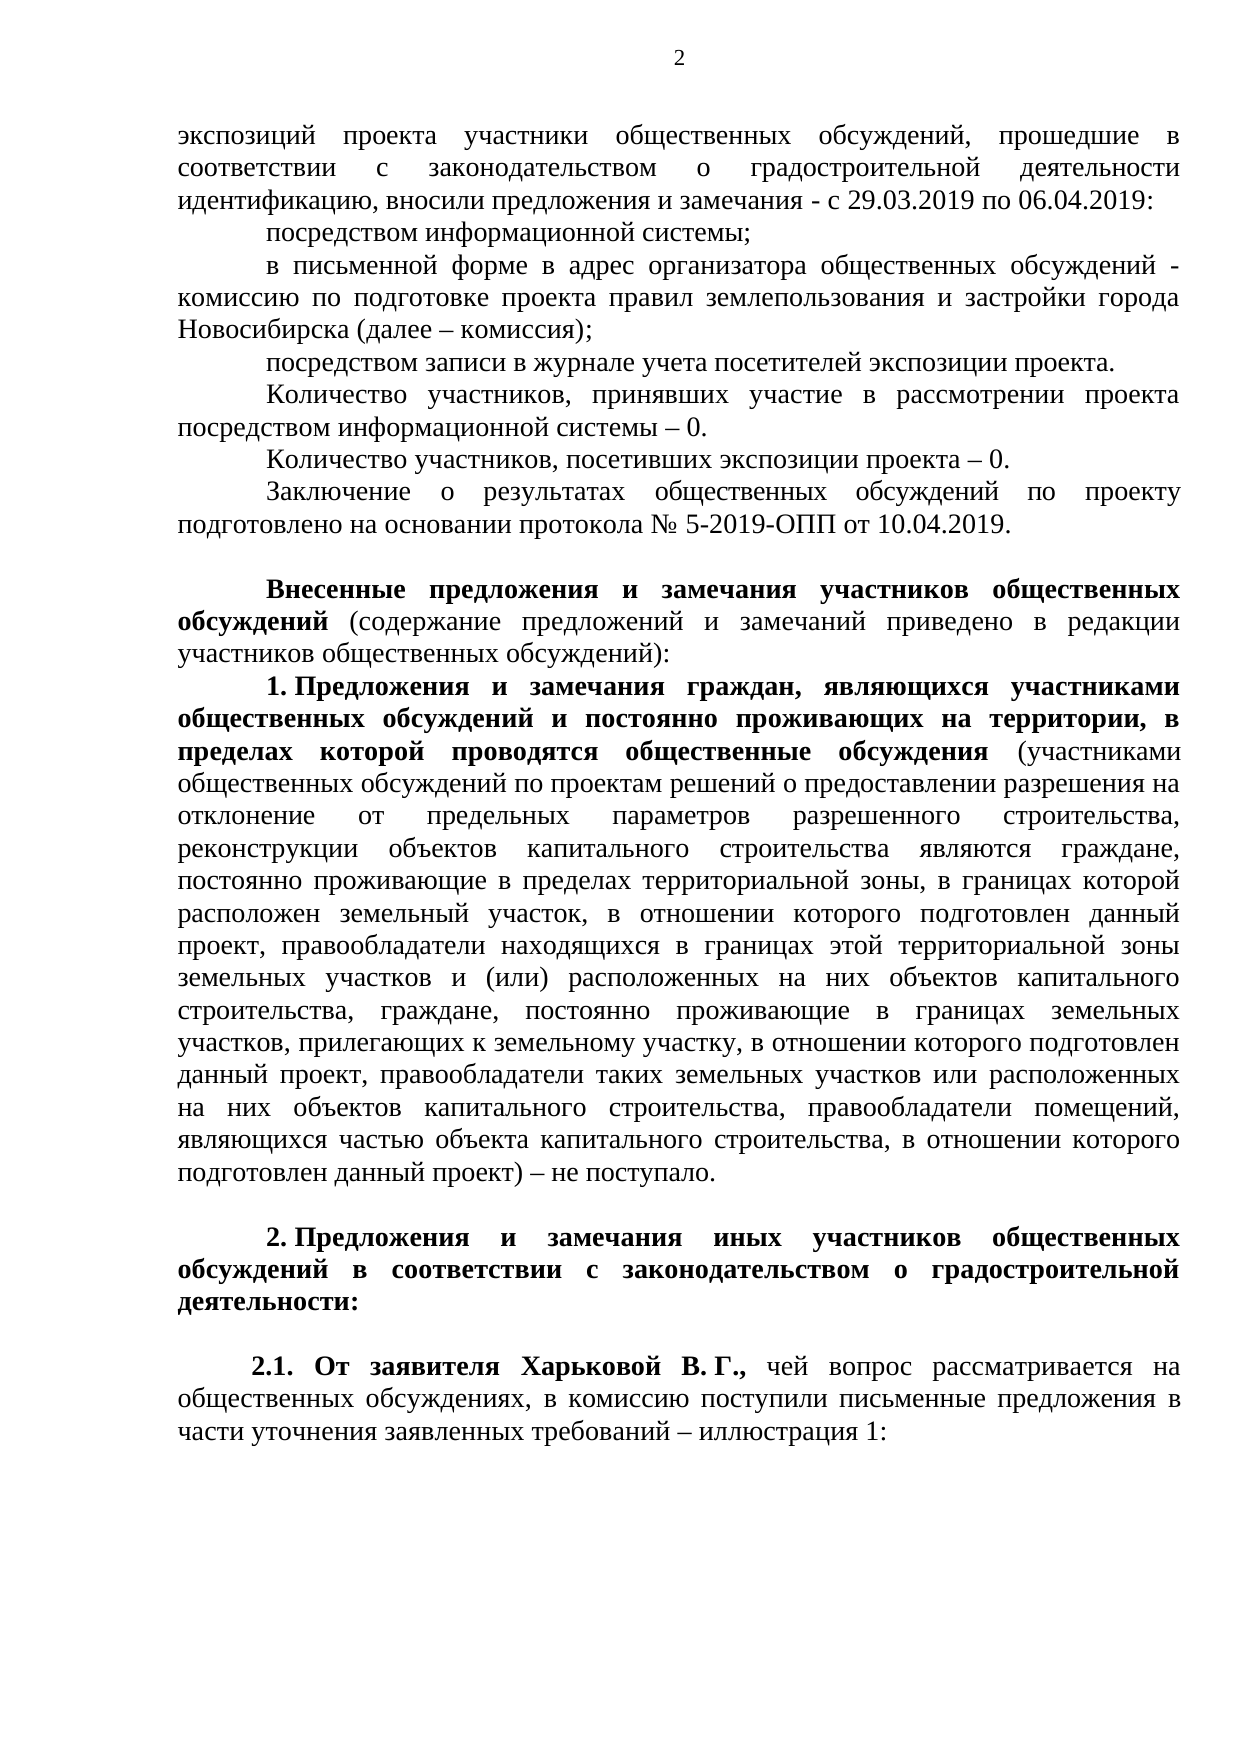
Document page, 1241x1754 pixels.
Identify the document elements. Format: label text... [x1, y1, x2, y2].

text 1. Предложения и замечания граждан, являющихся участниками общественных обсуждений и постоянно проживающих на территории, в пределах которой проводятся общественные обсуждения (участниками общественных обсуждений по проектам решений о предоставлении разрешения на отклонение от предельных параметров разрешенного строительства, реконструкции объектов капитального строительства являются граждане, постоянно проживающие в пределах территориальной зоны, в границах которой расположен земельный участок, в отношении которого подготовлен данный проект, правообладатели находящихся в границах этой территориальной зоны земельных участков и (или) расположенных на них объектов капитального строительства, граждане, постоянно проживающие в границах земельных участков, прилегающих к земельному участку, в отношении которого подготовлен данный проект, правообладатели таких земельных участков или расположенных на них объектов капитального строительства, правообладатели помещений, являющихся частью объекта капитального строительства, в отношении которого подготовлен данный проект) – не поступало. [177, 669, 1181, 1187]
text в письменной форме в адрес организатора общественных обсуждений - комиссию по подготовке проекта правил землепользования и застройки города Новосибирска (далее – комиссия); [177, 248, 1181, 345]
text 2.1. От заявителя Харьковой В. Г., чей вопрос рассматривается на общественных обсуждениях, в комиссию поступили письменные предложения в части уточнения заявленных требований – иллюстрация 1: [177, 1349, 1181, 1446]
text посредством информационной системы; [177, 215, 1181, 248]
text 2. Предложения и замечания иных участников общественных обсуждений в соответствии с законодательством о градостроительной деятельности: [177, 1219, 1181, 1317]
text Внесенные предложения и замечания участников общественных обсуждений (содержание предложений и замечаний приведено в редакции участников общественных обсуждений): [177, 572, 1181, 669]
text Количество участников, принявших участие в рассмотрении проекта посредством информационной системы – 0. [177, 377, 1181, 442]
text Заключение о результатах общественных обсуждений по проекту подготовлено на основании протокола № 5-2019-ОПП от 10.04.2019. [177, 474, 1181, 539]
text посредством записи в журнале учета посетителей экспозиции проекта. [177, 345, 1181, 377]
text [177, 118, 1181, 215]
text Количество участников, посетивших экспозиции проекта – 0. [177, 442, 1181, 474]
